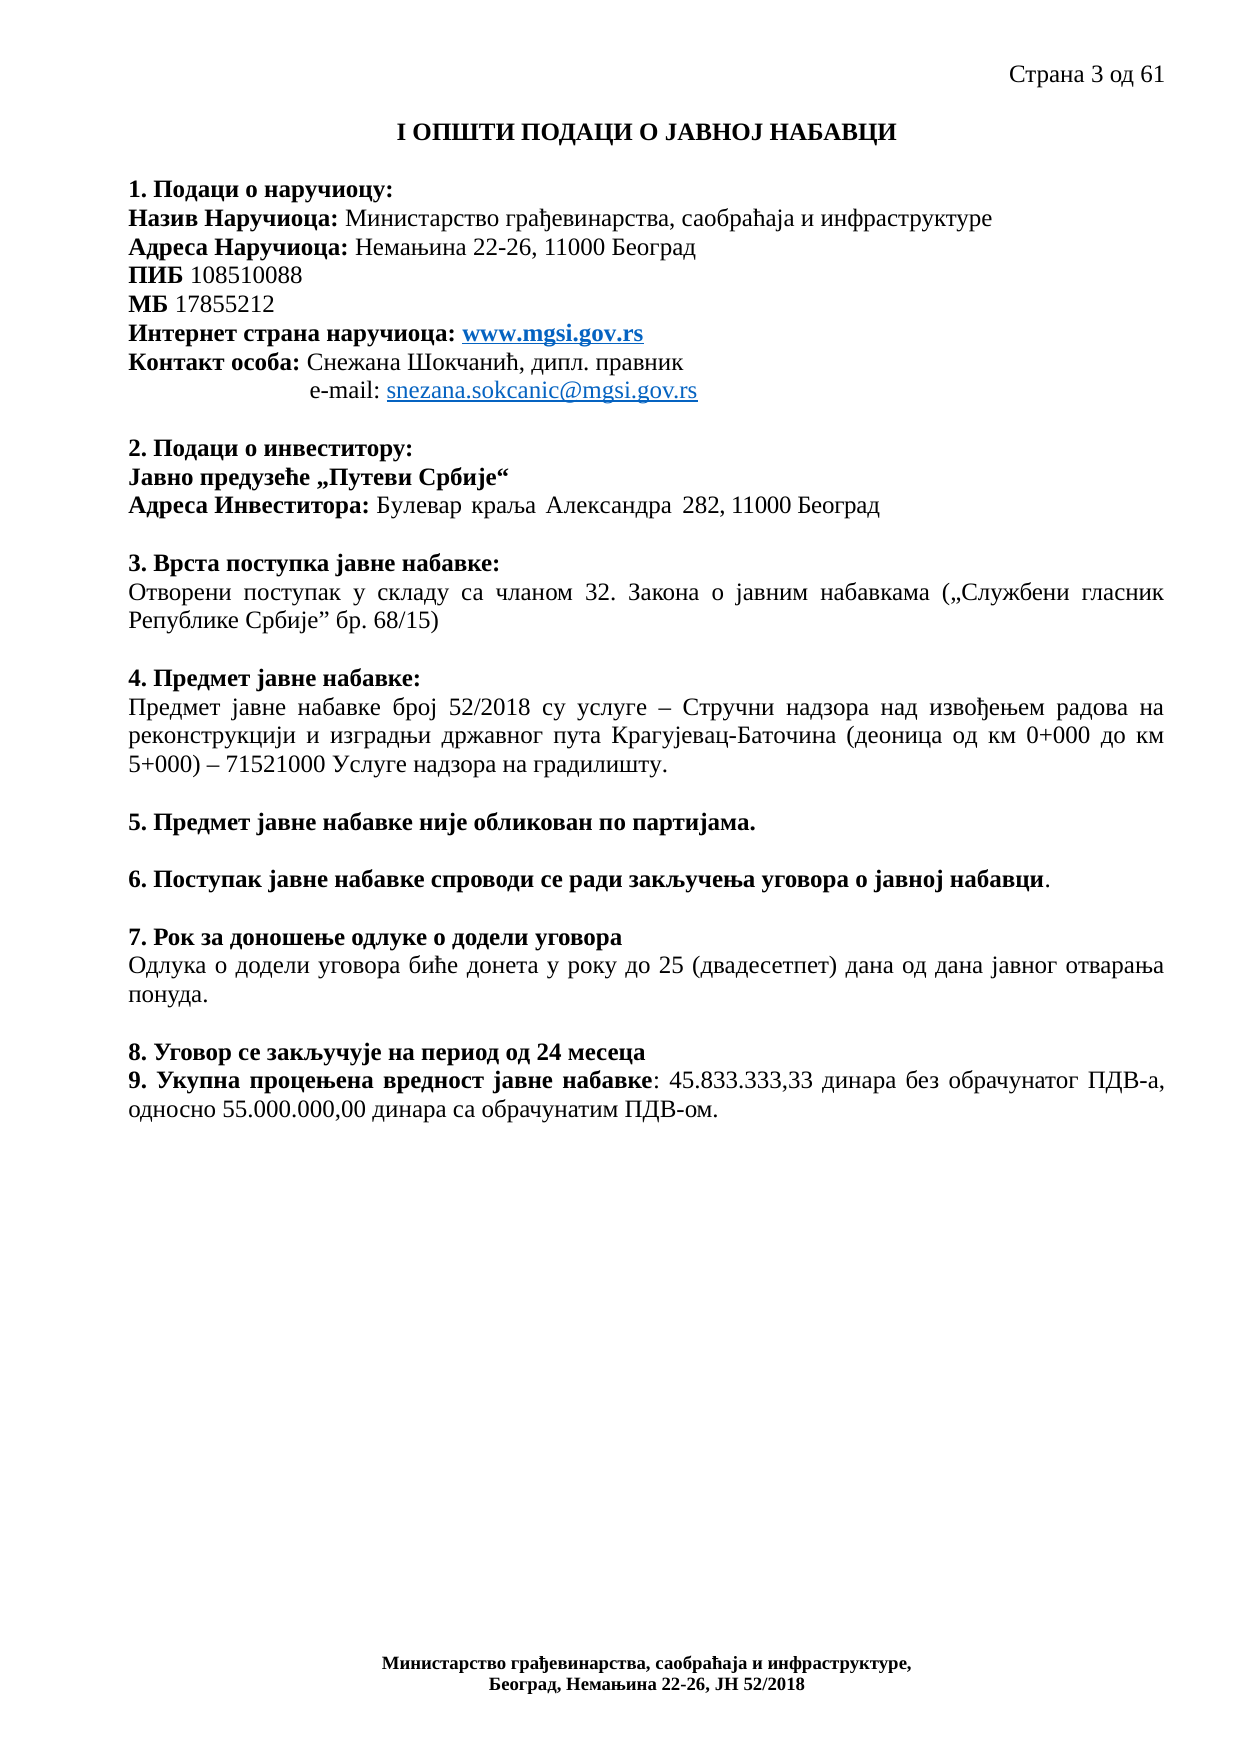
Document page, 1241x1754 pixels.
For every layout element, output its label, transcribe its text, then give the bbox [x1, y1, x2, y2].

text Адреса Инвеститора: Булевар краља Александра 282, 11000 Београд [128, 490, 1165, 519]
text ПИБ 108510088 [128, 260, 1165, 289]
text 7. Рок за доношење одлуке о додели уговора [128, 922, 1165, 950]
text 2. Подаци о инвеститору: [128, 433, 1165, 462]
text 8. Уговор се закључује на период од 24 месеца [128, 1037, 1165, 1065]
list Отворени поступак у складу са чланом 32. Закона о јавним набавкама („Службени гласник Републике Србије” бр. 68/15) [128, 577, 1165, 634]
text I ОПШТИ ПОДАЦИ О ЈАВНОЈ НАБАВЦИ [128, 117, 1165, 145]
text Контакт особа: Снежана Шокчанић, дипл. правник [128, 347, 1165, 375]
text 3. Врста поступка јавне набавке: [128, 548, 1165, 577]
text МБ 17855212 [128, 289, 1165, 318]
text 1. Подаци о наручиоцу: [128, 174, 1165, 203]
text 9. Укупна процењена вредност јавне набавке: 45.833.333,33 динара без обрачунатог ПДВ-а, односно 55.000.000,00 динара са обрачунатим ПДВ-ом. [128, 1065, 1165, 1123]
text Предмет јавне набавке број 52/2018 су услуге – Стручни надзора над извођењем радова на реконструкцији и изградњи државног пута Крагујевац-Баточина (деоница од км 0+000 до км 5+000) – 71521000 Услуге надзора на градилишту. [128, 692, 1165, 778]
list e-mail: snezana.sokcanic@mgsi.gov.rs [128, 375, 1165, 404]
text 6. Поступак јавне набавке спроводи се ради закључења уговора о јавној набавци. [128, 864, 1165, 893]
text Одлука о додели уговора биће донета у року до 25 (двадесетпет) дана од дана јавног отварања понуда. [128, 950, 1165, 1008]
text 4. Предмет јавне набавке: [128, 663, 1165, 692]
text Адреса Наручиоца: Немањина 22-26, 11000 Београд [128, 232, 1165, 260]
text Интернет страна наручиоца: www.mgsi.gov.rs [128, 318, 1165, 347]
text Јавно предузеће „Путеви Србије“ [128, 462, 1165, 490]
text 5. Предмет јавне набавке није обликован по партијама. [128, 807, 1165, 835]
text Назив Наручиоца: Министарство грађевинарства, саобраћаја и инфраструктуре [128, 203, 1165, 232]
